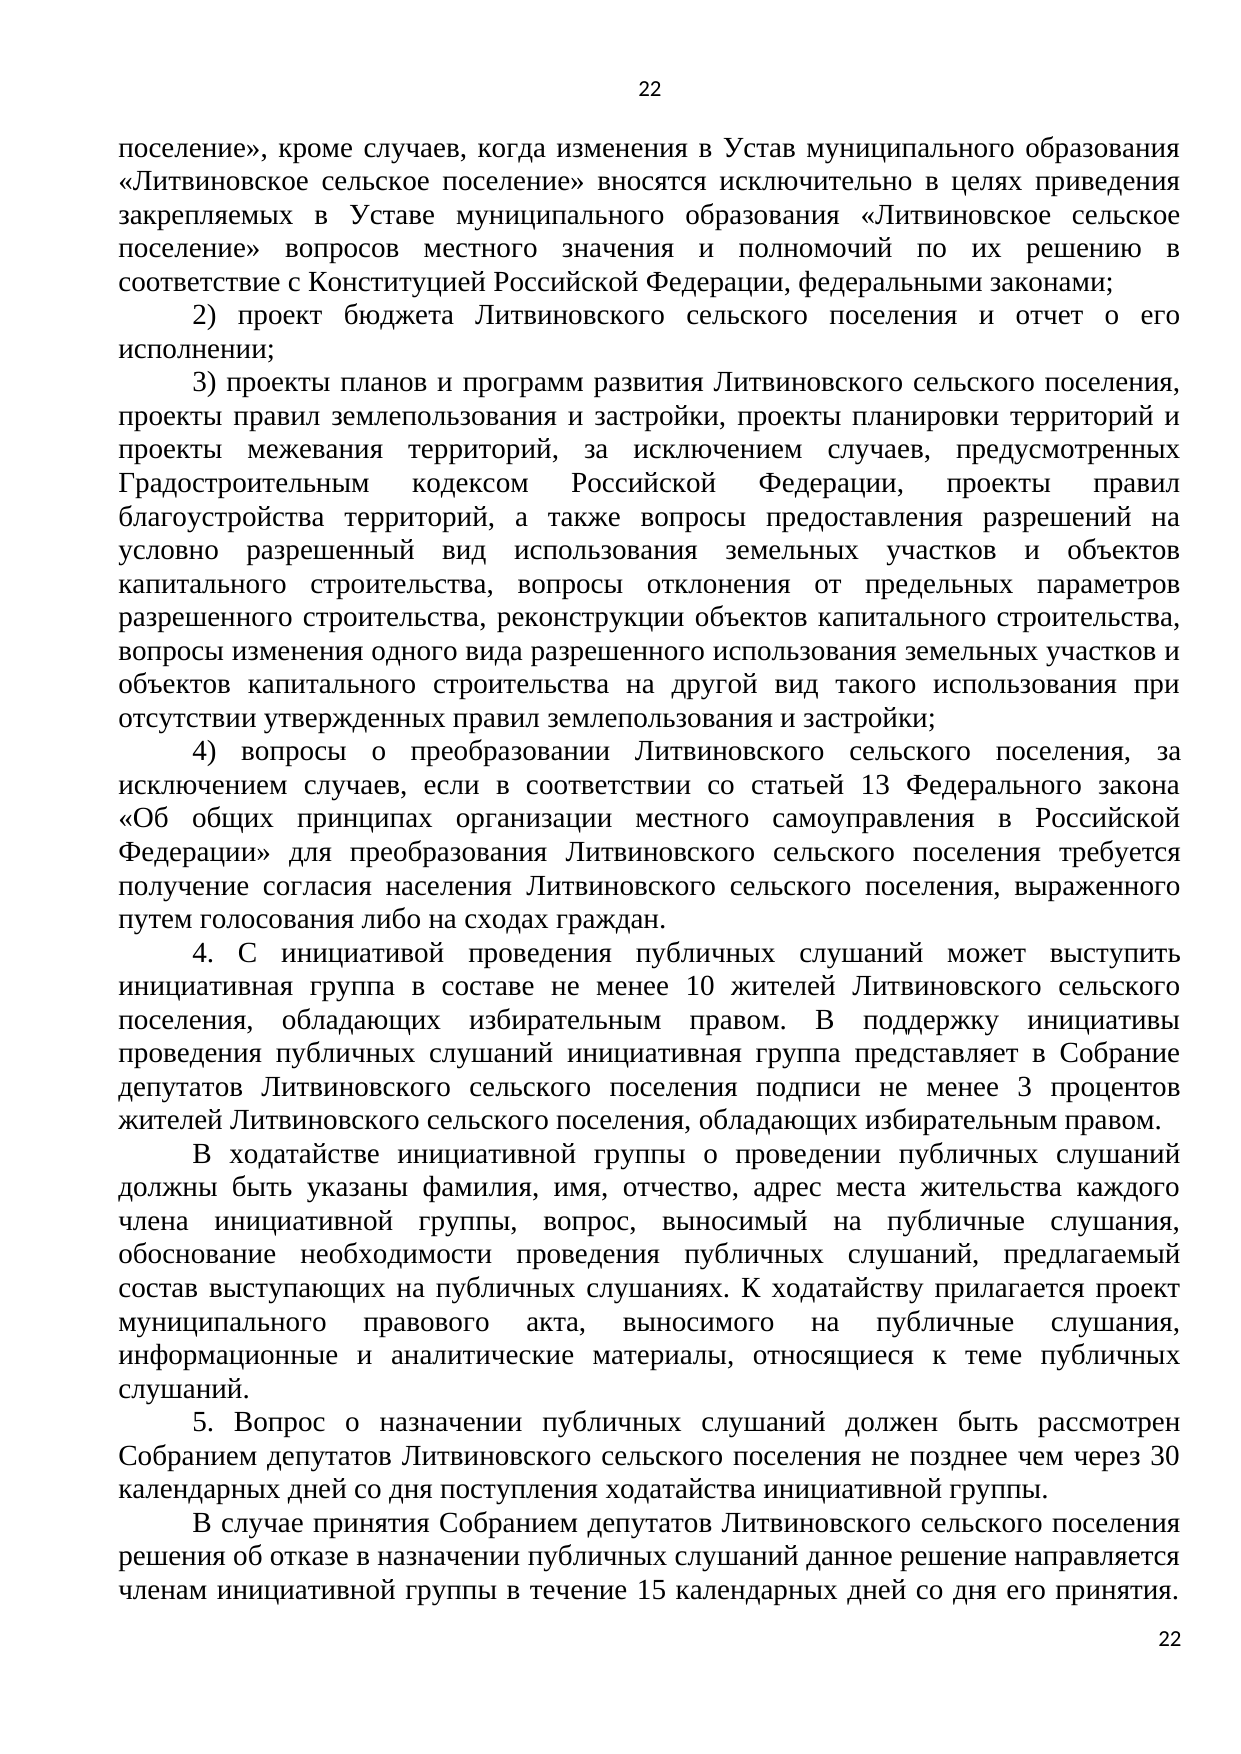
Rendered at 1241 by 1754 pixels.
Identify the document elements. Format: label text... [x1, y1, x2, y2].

text 2) проект бюджета Литвиновского сельского поселения и отчет о его исполнении; [118, 297, 1181, 364]
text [118, 1505, 1181, 1606]
text 4. С инициативой проведения публичных слушаний может выступить инициативная группа в составе не менее 10 жителей Литвиновского сельского поселения, обладающих избирательным правом. В поддержку инициативы проведения публичных слушаний инициативная группа представляет в Собрание депутатов Литвиновского сельского поселения подписи не менее 3 процентов жителей Литвиновского сельского поселения, обладающих избирательным правом. [118, 935, 1181, 1136]
text 5. Вопрос о назначении публичных слушаний должен быть рассмотрен Собранием депутатов Литвиновского сельского поселения не позднее чем через 30 календарных дней со дня поступления ходатайства инициативной группы. [118, 1404, 1181, 1505]
text 4) вопросы о преобразовании Литвиновского сельского поселения, за исключением случаев, если в соответствии со статьей 13 Федерального закона «Об общих принципах организации местного самоуправления в Российской Федерации» для преобразования Литвиновского сельского поселения требуется получение согласия населения Литвиновского сельского поселения, выраженного путем голосования либо на сходах граждан. [118, 733, 1181, 935]
text В ходатайстве инициативной группы о проведении публичных слушаний должны быть указаны фамилия, имя, отчество, адрес места жительства каждого члена инициативной группы, вопрос, выносимый на публичные слушания, обоснование необходимости проведения публичных слушаний, предлагаемый состав выступающих на публичных слушаниях. К ходатайству прилагается проект муниципального правового акта, выносимого на публичные слушания, информационные и аналитические материалы, относящиеся к теме публичных слушаний. [118, 1136, 1181, 1404]
text 3) проекты планов и программ развития Литвиновского сельского поселения, проекты правил землепользования и застройки, проекты планировки территорий и проекты межевания территорий, за исключением случаев, предусмотренных Градостроительным кодексом Российской Федерации, проекты правил благоустройства территорий, а также вопросы предоставления разрешений на условно разрешенный вид использования земельных участков и объектов капитального строительства, вопросы отклонения от предельных параметров разрешенного строительства, реконструкции объектов капитального строительства, вопросы изменения одного вида разрешенного использования земельных участков и объектов капитального строительства на другой вид такого использования при отсутствии утвержденных правил землепользования и застройки; [118, 364, 1181, 733]
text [118, 130, 1181, 297]
